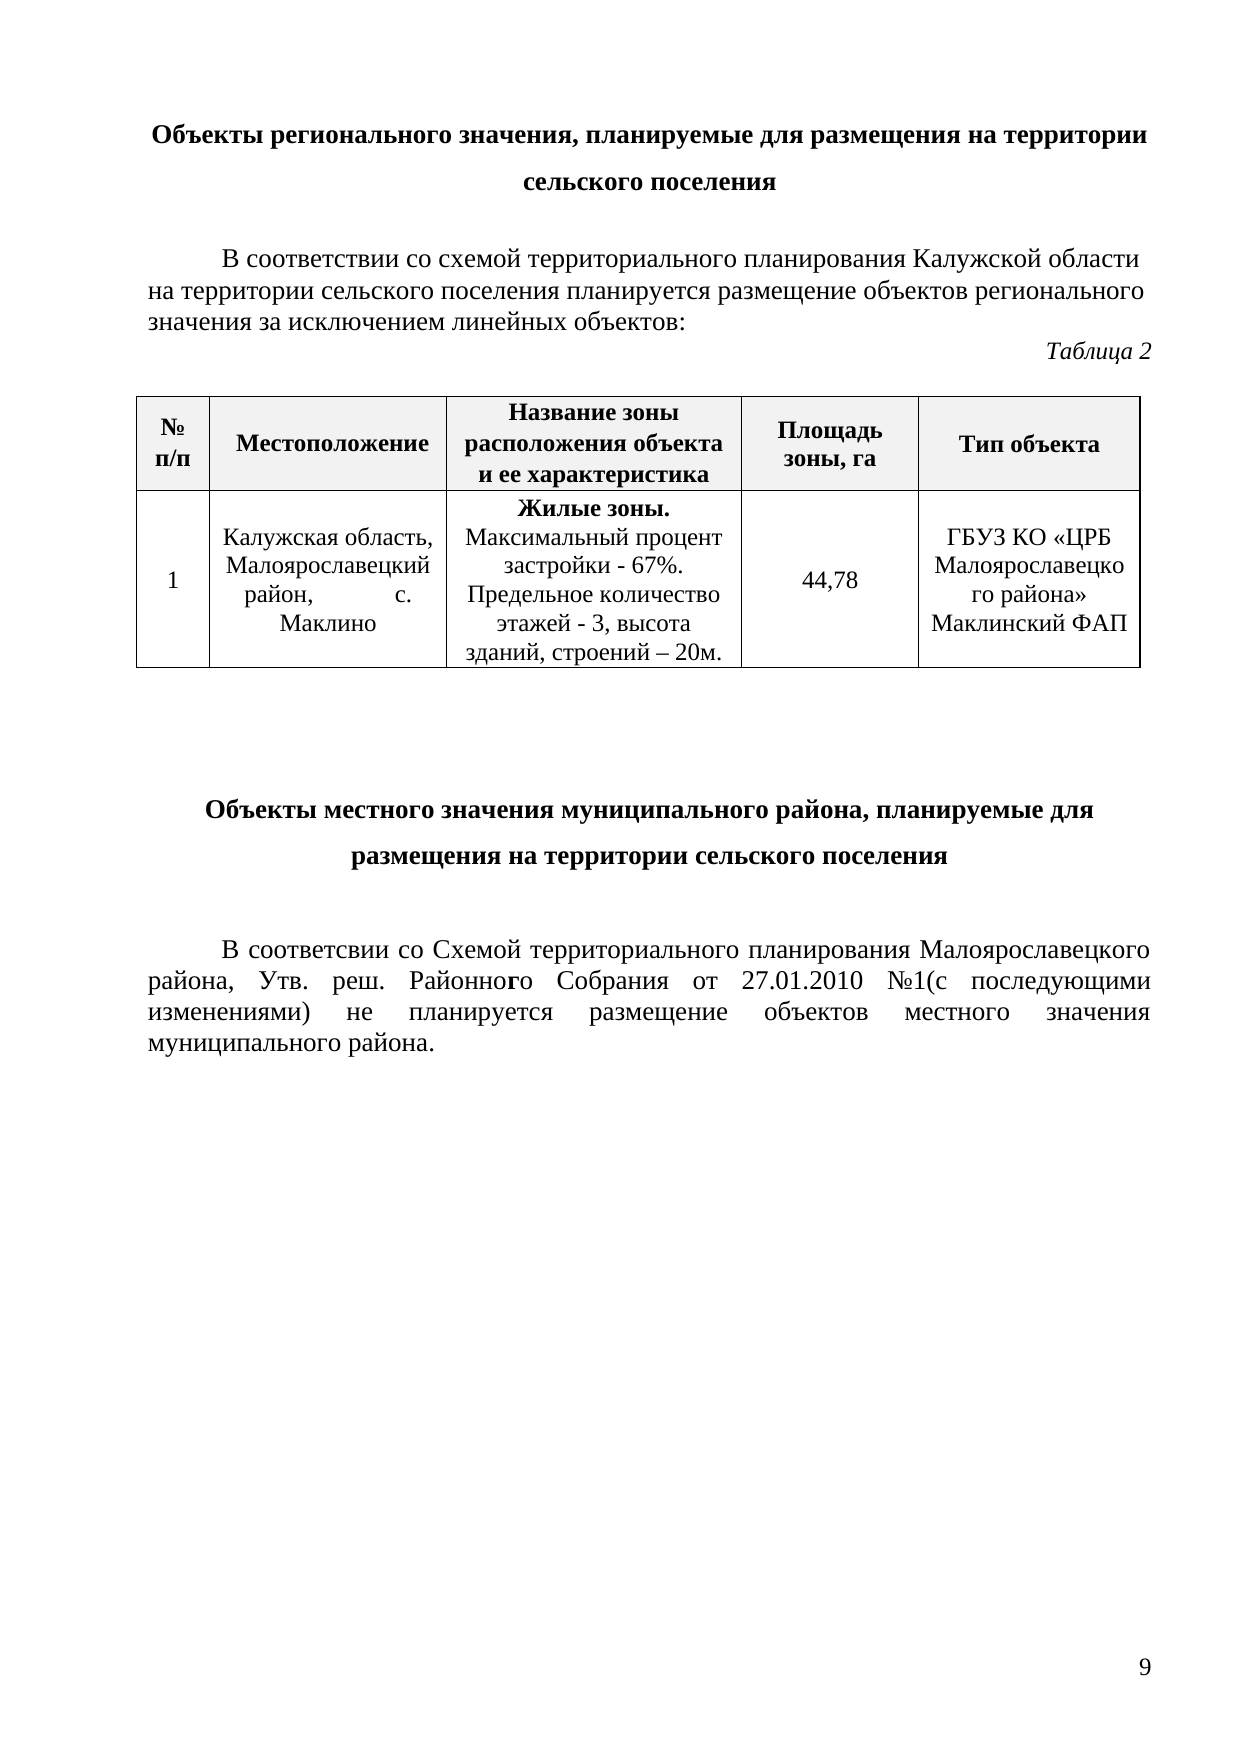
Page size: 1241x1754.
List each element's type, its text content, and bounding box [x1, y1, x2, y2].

text Объекты регионального значения, планируемые для размещения на территории сельского поселения [148, 118, 1152, 196]
text Объекты местного значения муниципального района, планируемые для размещения на территории сельского поселения [148, 793, 1152, 871]
text Таблица 2 [148, 336, 1152, 365]
table_cell 1 [137, 491, 209, 667]
table_cell Калужская область, Малоярославецкий район, с. Маклино [210, 491, 446, 667]
table_header № п/п [137, 397, 209, 490]
text В соответсвии со Схемой территориального планирования Малоярославецкого района, Утв. реш. Районного Собрания от 27.01.2010 №1(с последующими изменениями) не планируется размещение объектов местного значения муниципального района. [148, 933, 1152, 1057]
table_header Площадь зоны, га [742, 397, 918, 490]
table_cell ГБУЗ КО «ЦРБ Малоярославецкого района» Маклинский ФАП [919, 491, 1139, 667]
table_header Тип объекта [919, 397, 1139, 490]
text В соответствии со схемой территориального планирования Калужской области на территории сельского поселения планируется размещение объектов регионального значения за исключением линейных объектов: [148, 243, 1152, 336]
table_header Местоположение [210, 397, 446, 490]
table_cell Жилые зоны. Максимальный процент застройки - 67%. Предельное количество этажей - 3, высота зданий, строений – 20м. [447, 491, 741, 667]
table_cell 44,78 [742, 491, 918, 667]
table_header Название зоны расположения объекта и ее характеристика [447, 397, 741, 490]
